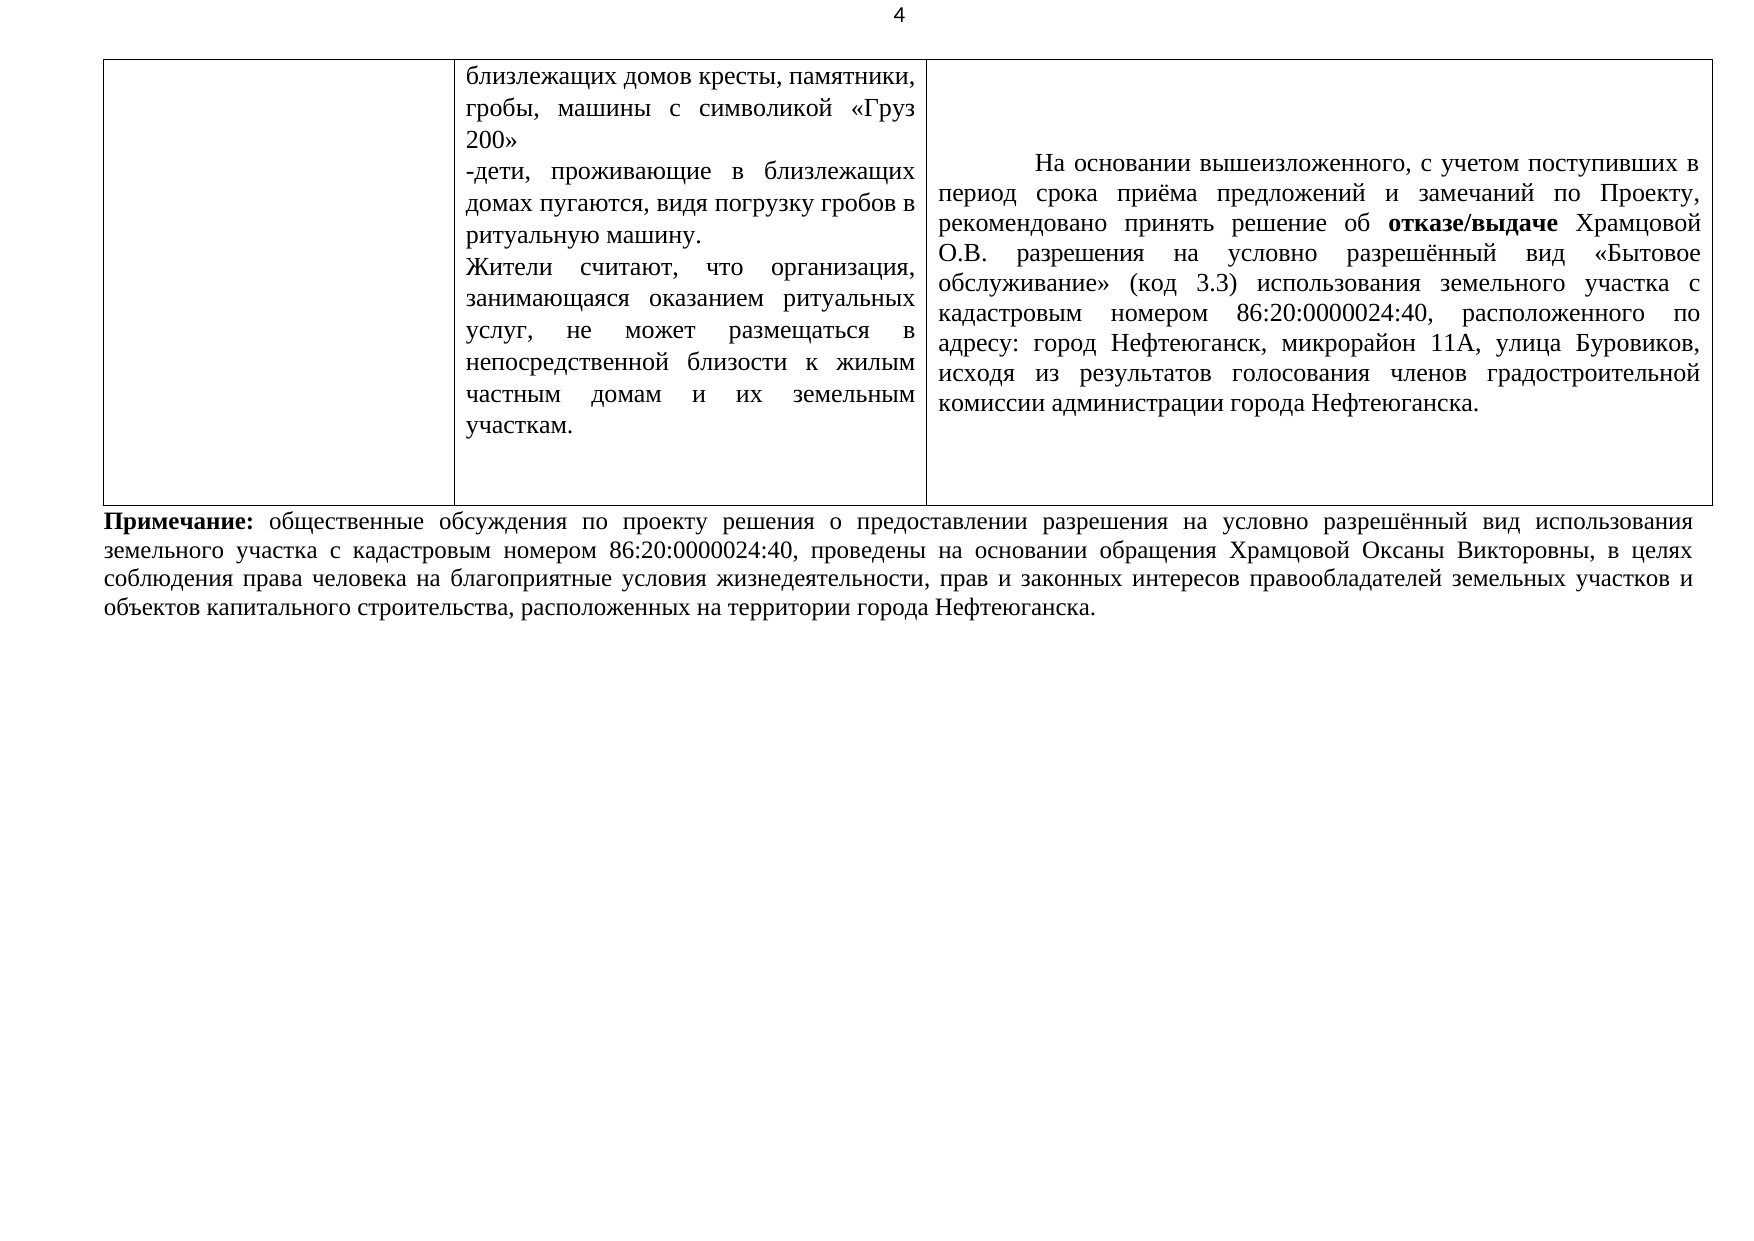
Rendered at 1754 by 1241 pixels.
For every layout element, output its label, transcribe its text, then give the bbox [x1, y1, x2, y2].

text Примечание: общественные обсуждения по проекту решения о предоставлении разрешения на условно разрешённый вид использования земельного участка с кадастровым номером 86:20:0000024:40, проведены на основании обращения Храмцовой Оксаны Викторовны, в целях соблюдения права человека на благоприятные условия жизнедеятельности, прав и законных интересов правообладателей земельных участков и объектов капитального строительства, расположенных на территории города Нефтеюганска. [103, 506, 1695, 621]
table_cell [455, 60, 926, 505]
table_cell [927, 60, 1712, 505]
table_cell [104, 60, 454, 505]
